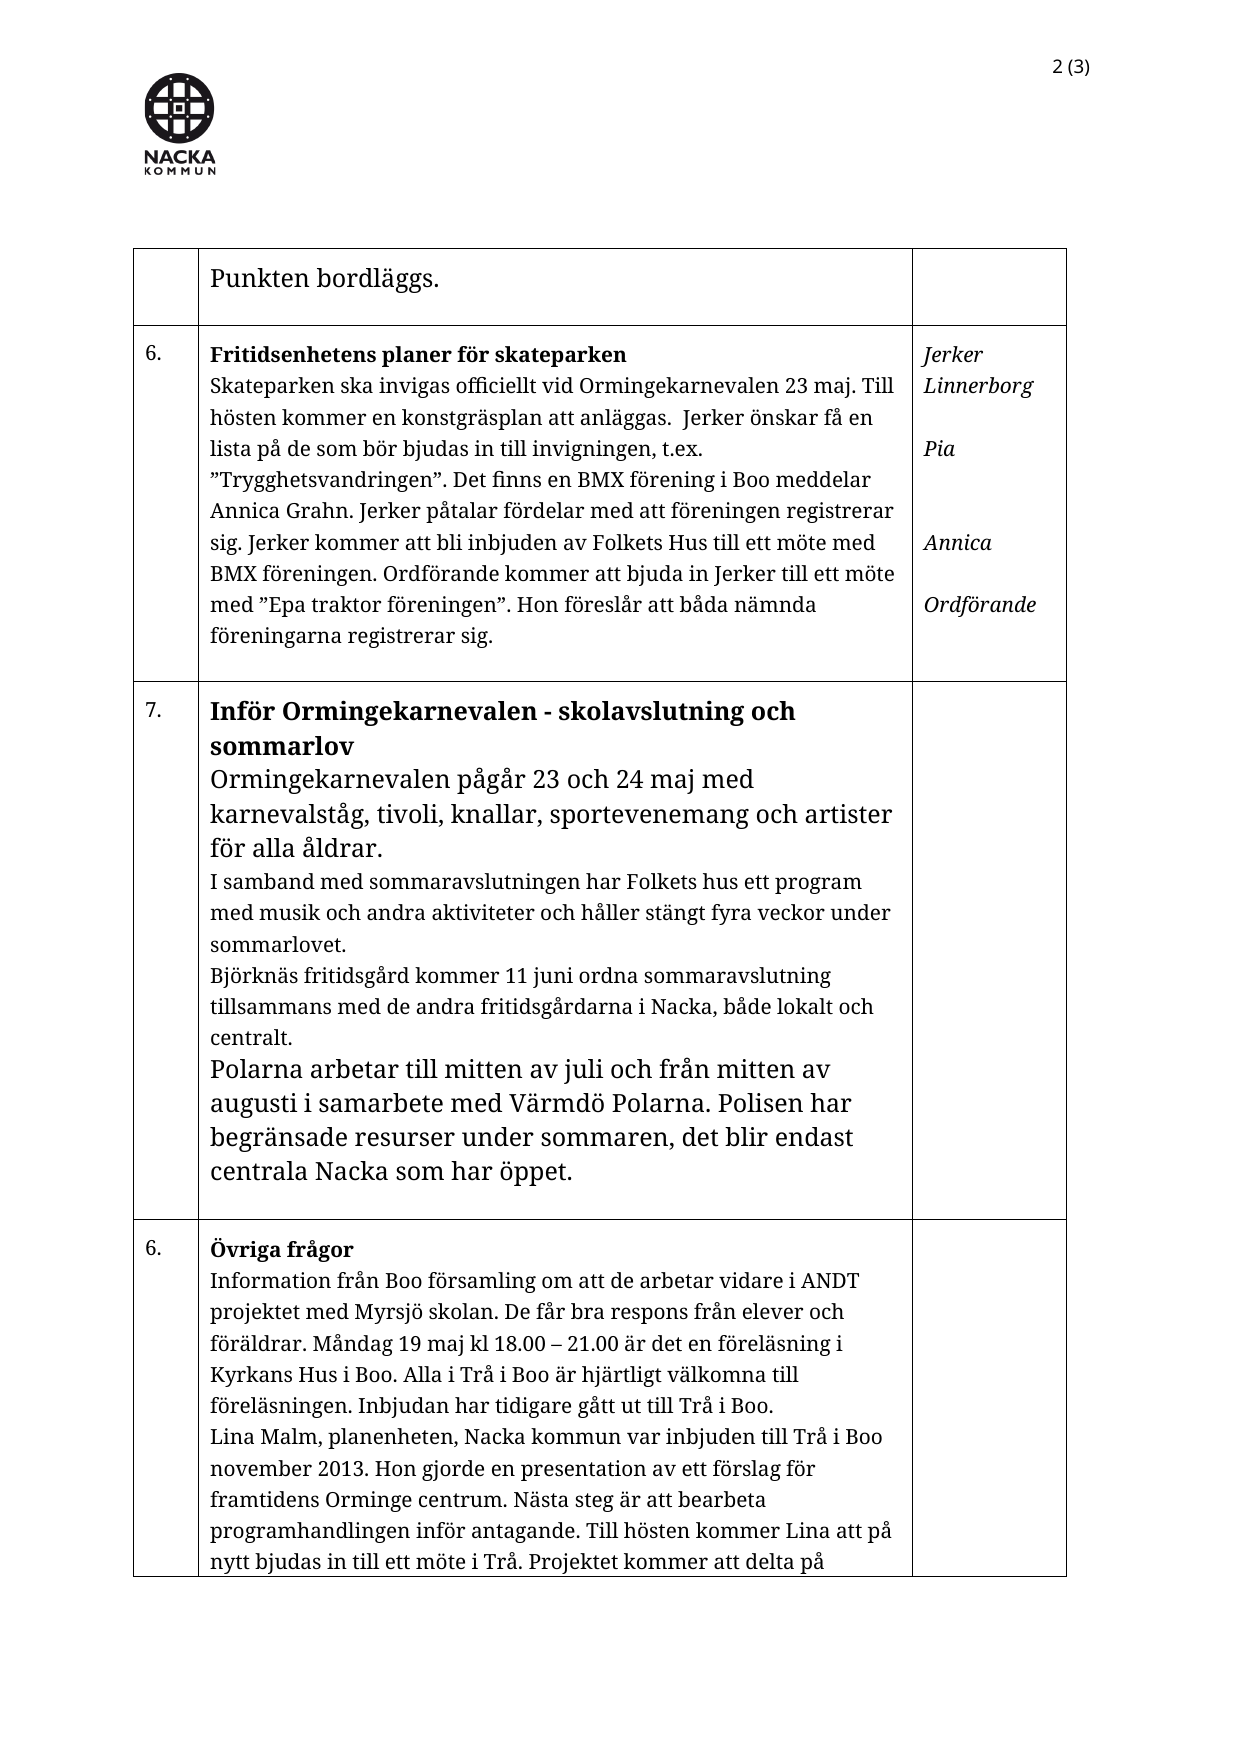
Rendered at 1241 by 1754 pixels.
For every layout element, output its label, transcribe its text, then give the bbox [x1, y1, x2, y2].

table_cell Jerker Linnerborg Pia Annica Ordförande [913, 326, 1066, 681]
table_cell [134, 249, 198, 325]
table_cell [913, 682, 1066, 1219]
table_cell [913, 1220, 1066, 1576]
table_cell [134, 682, 198, 1219]
table_cell Fritidsenhetens planer för skateparken Skateparken ska invigas officiellt vid Ormingekarnevalen 23 maj. Till hösten kommer en konstgräsplan att anläggas. Jerker önskar få en lista på de som bör bjudas in till invigningen, t.ex. ”Trygghetsvandringen”. Det finns en BMX förening i Boo meddelar Annica Grahn. Jerker påtalar fördelar med att föreningen registrerar sig. Jerker kommer att bli inbjuden av Folkets Hus till ett möte med BMX föreningen. Ordförande kommer att bjuda in Jerker till ett möte med ”Epa traktor föreningen”. Hon föreslår att båda nämnda föreningarna registrerar sig. [199, 326, 912, 681]
table_cell [913, 249, 1066, 325]
picture [144, 73, 216, 175]
table_cell 6. [134, 1220, 198, 1576]
table_cell Diskussion kring handlingsplanen och dess konkretiserande Punkten bordläggs. [199, 249, 912, 325]
table_cell Inför Ormingekarnevalen - skolavslutning och sommarlov Ormingekarnevalen pågår 23 och 24 maj med karnevalståg, tivoli, knallar, sportevenemang och artister för alla åldrar. I samband med sommaravslutningen har Folkets hus ett program med musik och andra aktiviteter och håller stängt fyra veckor under sommarlovet. Björknäs fritidsgård kommer 11 juni ordna sommaravslutning tillsammans med de andra fritidsgårdarna i Nacka, både lokalt och centralt. Polarna arbetar till mitten av juli och från mitten av augusti i samarbete med Värmdö Polarna. Polisen har begränsade resurser under sommaren, det blir endast centrala Nacka som har öppet. [199, 682, 912, 1219]
table_cell [134, 326, 198, 681]
